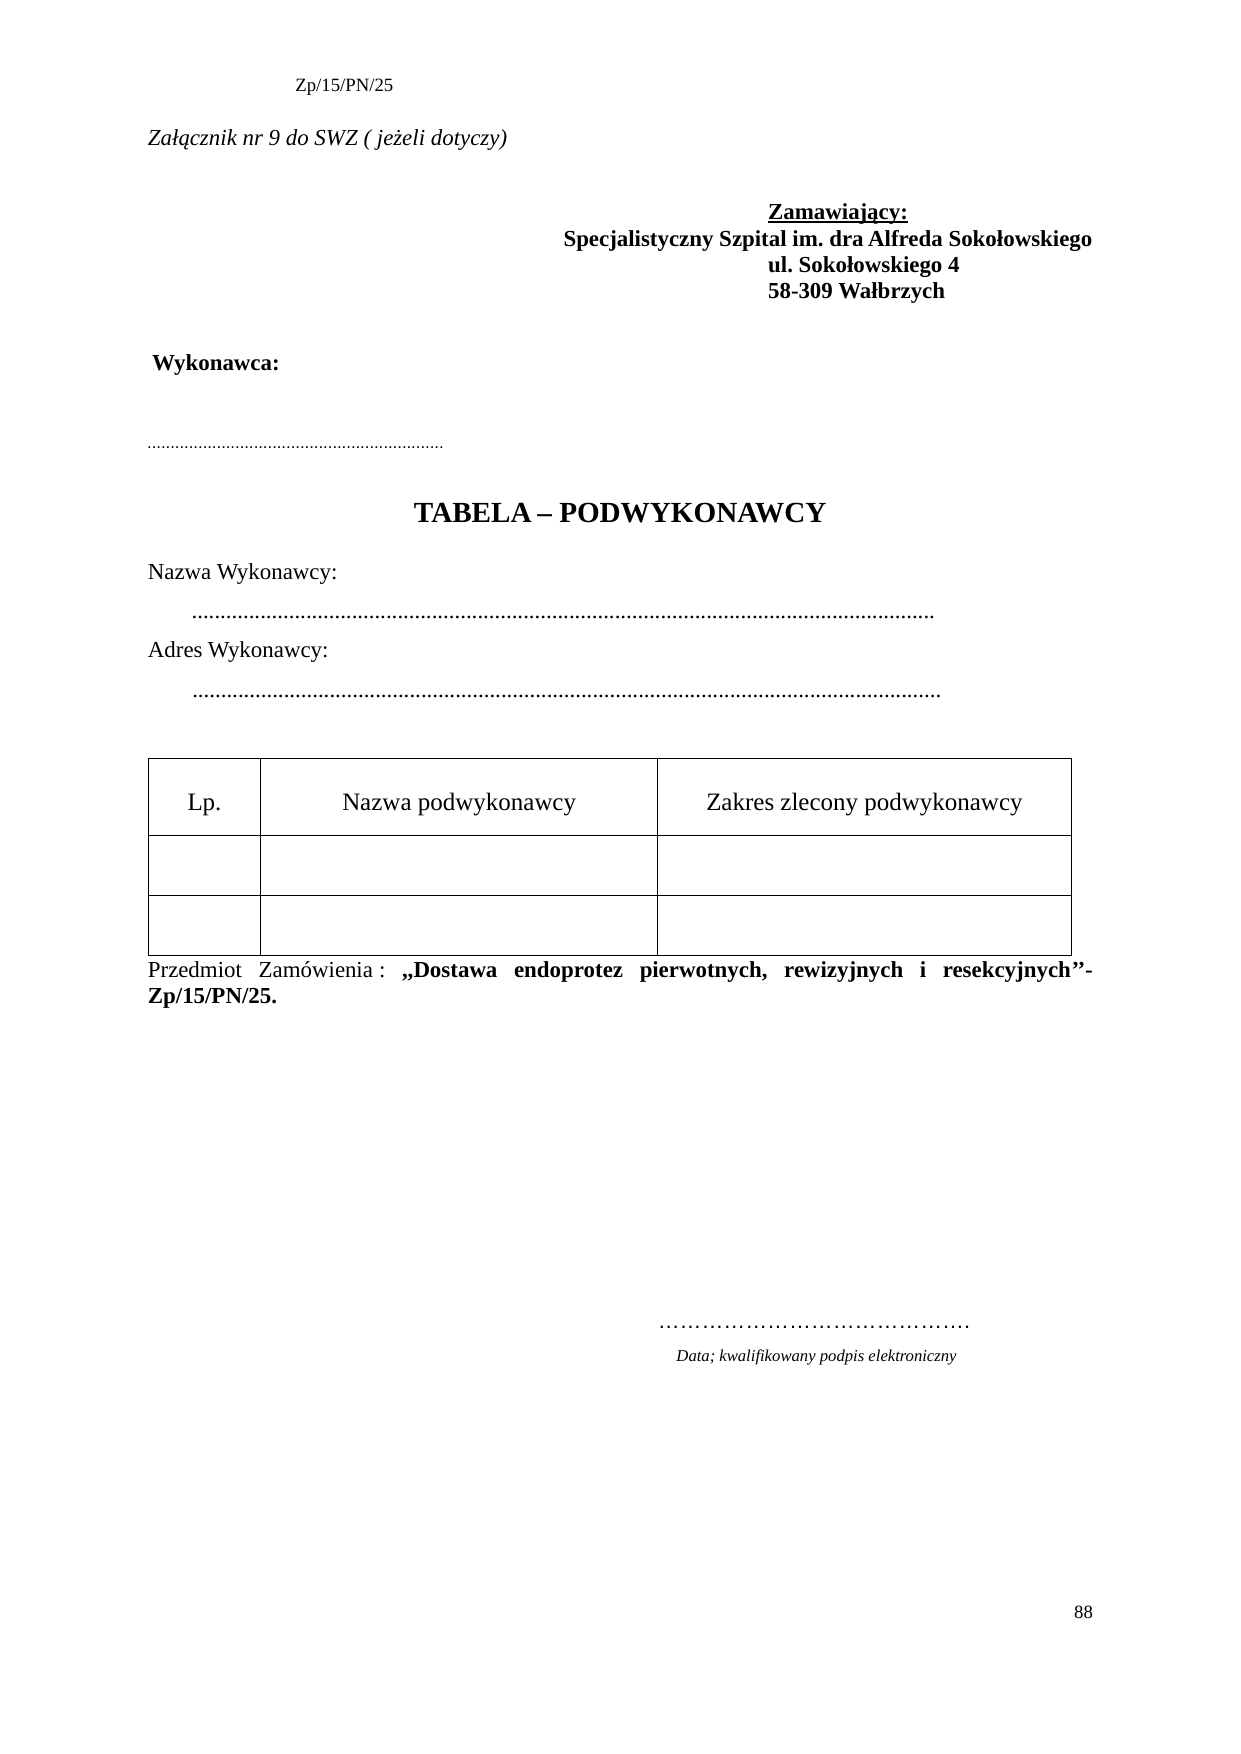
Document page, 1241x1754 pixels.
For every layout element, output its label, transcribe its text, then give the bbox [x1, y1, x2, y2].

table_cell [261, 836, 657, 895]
text Adres Wykonawcy: [148, 636, 1092, 662]
text Wykonawca: [148, 349, 1092, 376]
text 58-309 Wałbrzych [694, 277, 1092, 304]
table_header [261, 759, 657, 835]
text Załącznik nr 9 do SWZ ( jeżeli dotyczy) [148, 124, 1092, 151]
text Przedmiot Zamówienia : ,,Dostawa endoprotez pierwotnych, rewizyjnych i resekcyjnych’’- Zp/15/PN/25. [148, 956, 1092, 1008]
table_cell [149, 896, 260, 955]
text .................................................................................................................................. [191, 597, 1092, 624]
text Specjalistyczny Szpital im. dra Alfreda Sokołowskiego [148, 225, 1092, 251]
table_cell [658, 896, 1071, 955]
text ……………………………………. [148, 1308, 1092, 1333]
text TABELA – PODWYKONAWCY [148, 496, 1092, 529]
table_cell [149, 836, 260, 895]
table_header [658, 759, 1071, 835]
text Zamawiający: [768, 170, 1092, 225]
text ................................................................ [148, 433, 1092, 452]
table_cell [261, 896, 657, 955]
text ul. Sokołowskiego 4 [768, 251, 1092, 277]
text Data; kwalifikowany podpis elektroniczny [148, 1346, 1092, 1365]
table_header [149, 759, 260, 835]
text ................................................................................................................................... [192, 676, 1092, 702]
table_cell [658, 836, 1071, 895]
text Nazwa Wykonawcy: [148, 558, 1092, 584]
